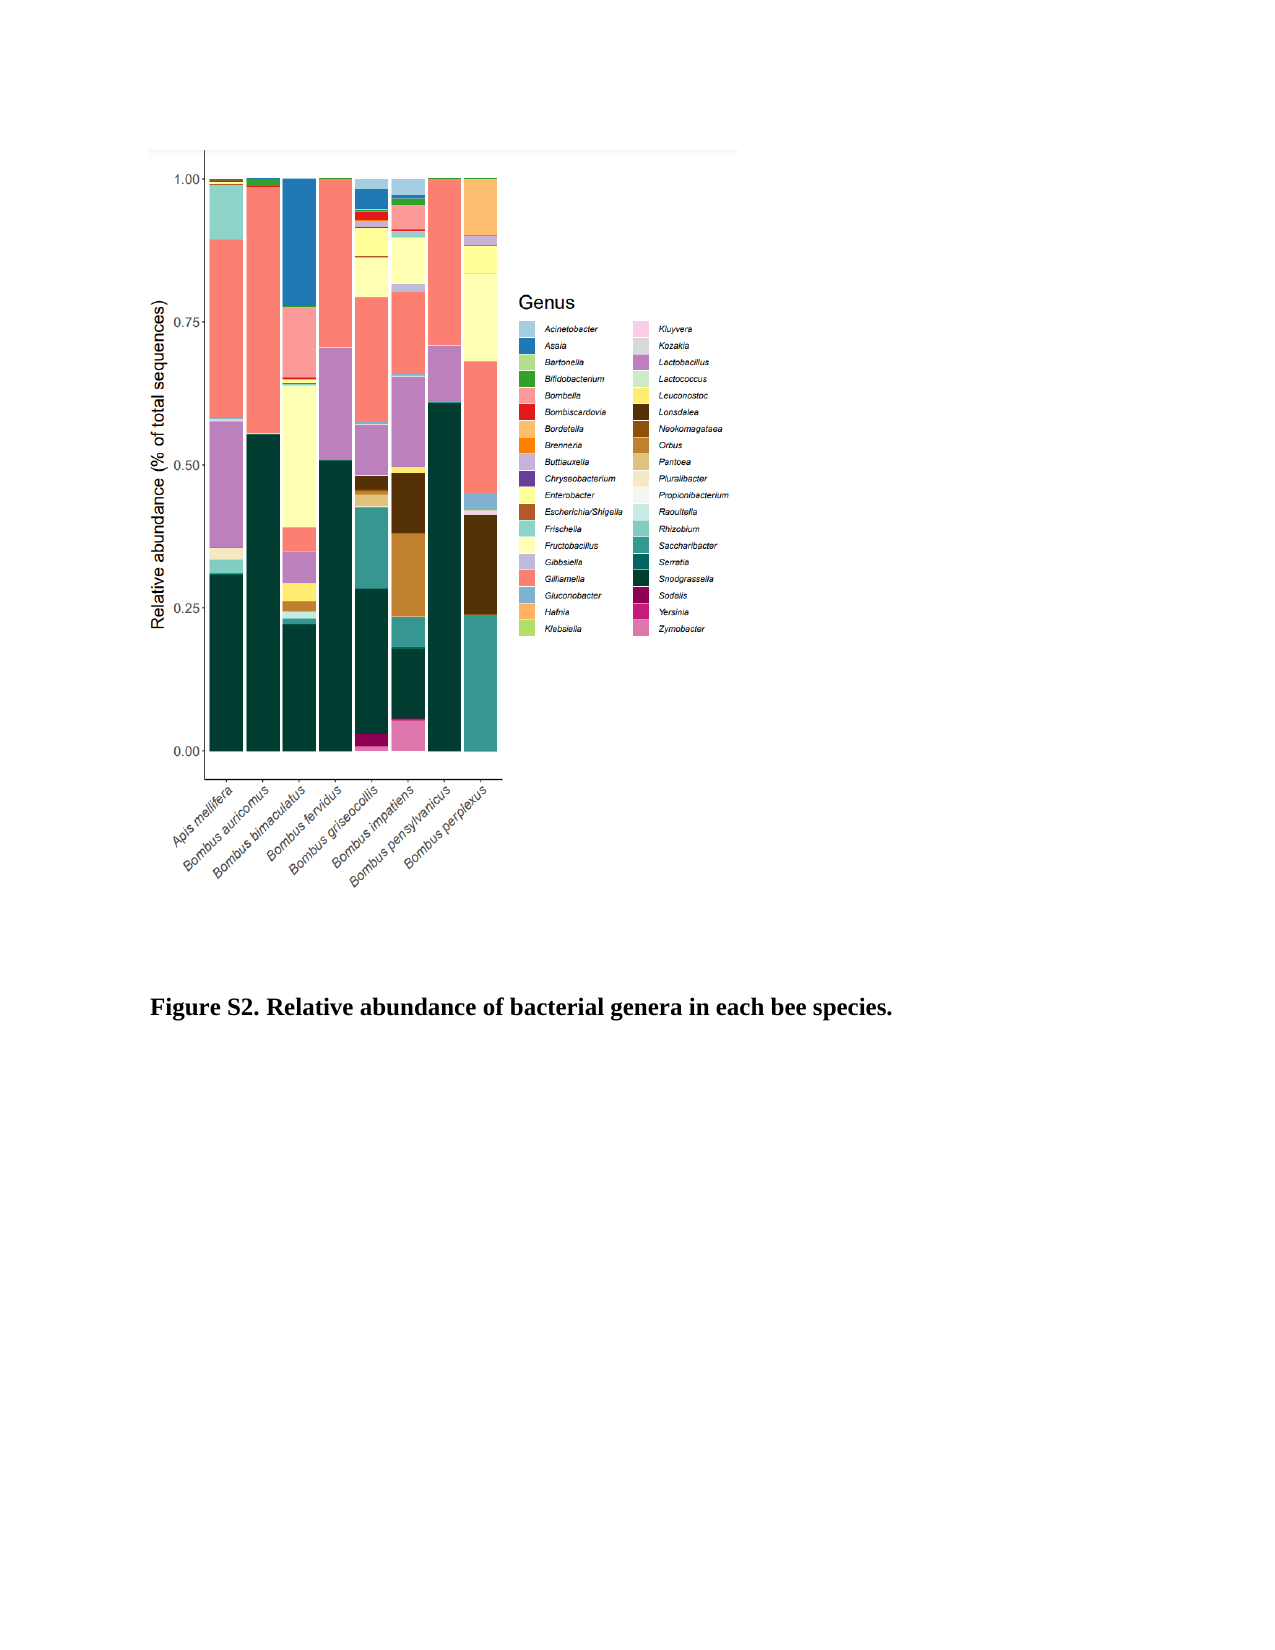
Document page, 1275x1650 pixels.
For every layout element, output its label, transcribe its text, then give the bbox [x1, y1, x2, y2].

picture [150, 150, 738, 900]
text Figure S2. Relative abundance of bacterial genera in each bee species. [150, 992, 1125, 1020]
